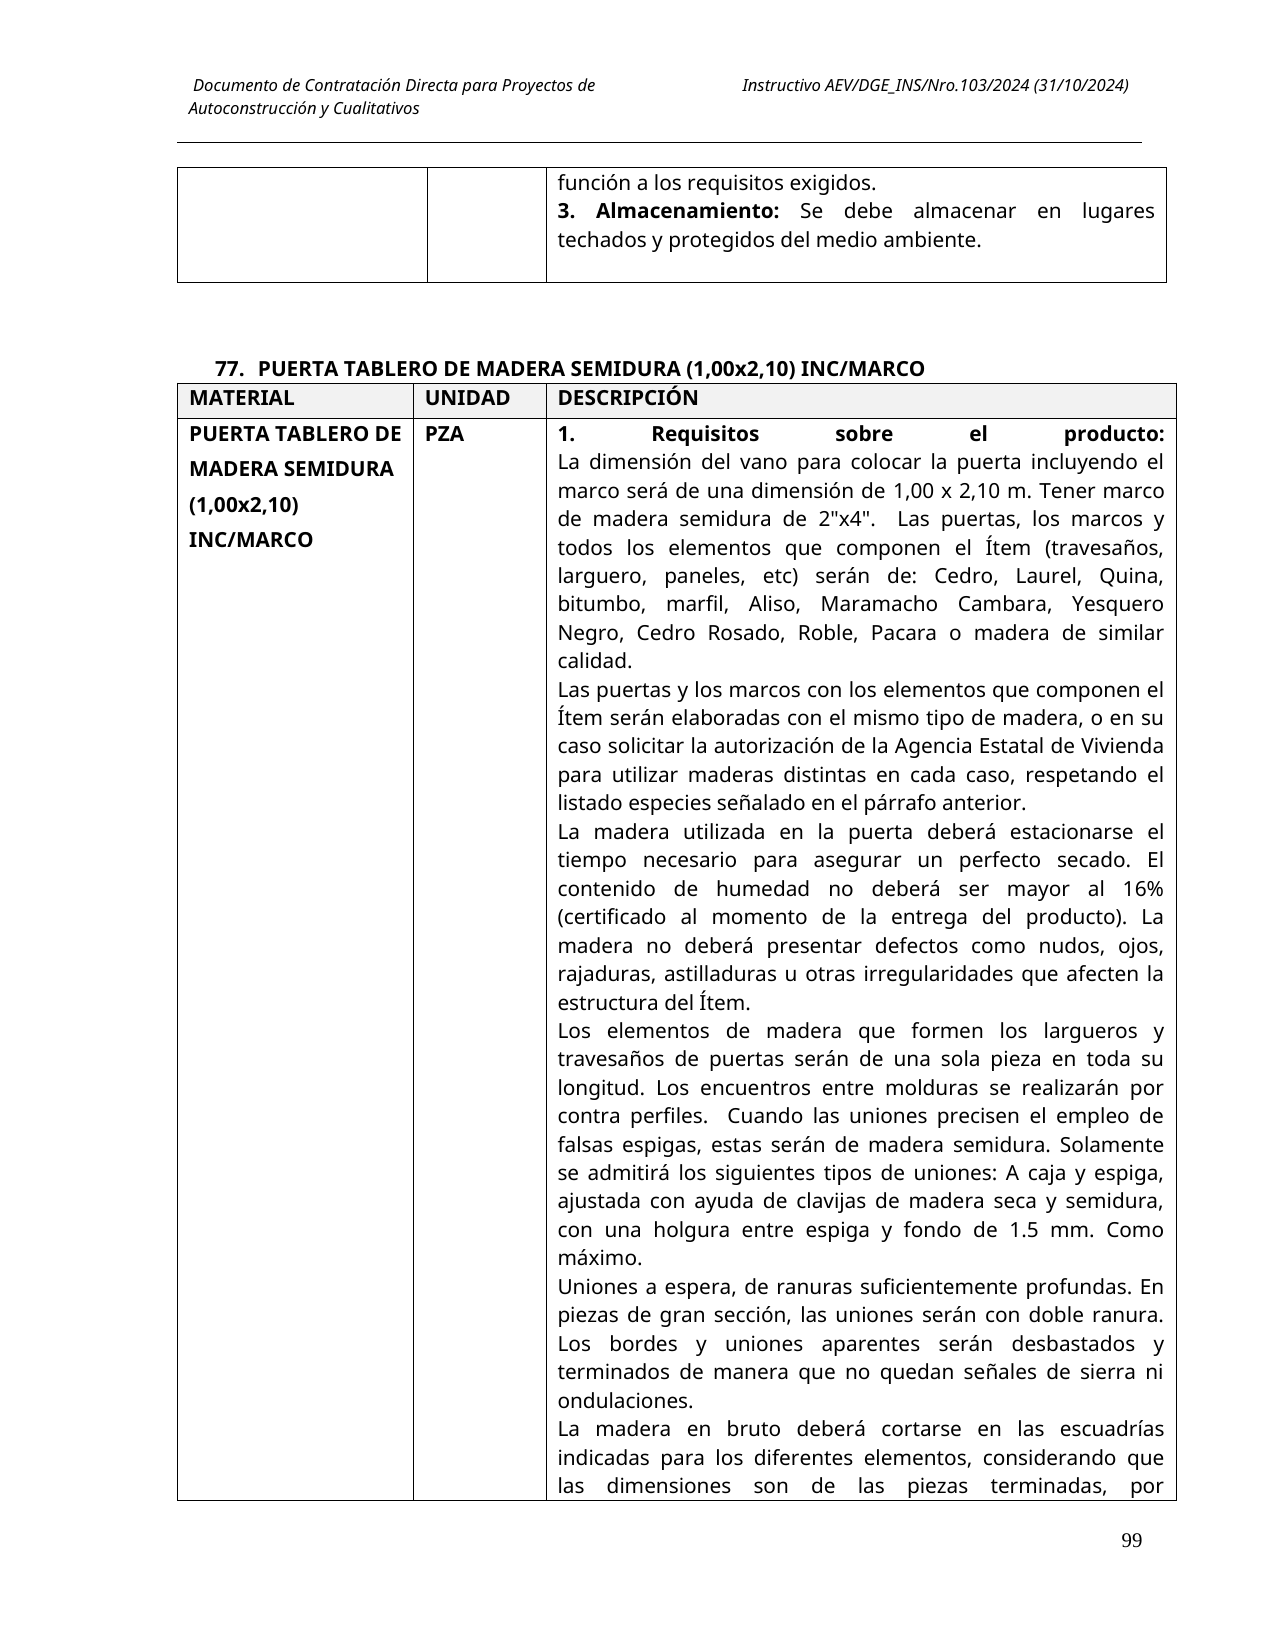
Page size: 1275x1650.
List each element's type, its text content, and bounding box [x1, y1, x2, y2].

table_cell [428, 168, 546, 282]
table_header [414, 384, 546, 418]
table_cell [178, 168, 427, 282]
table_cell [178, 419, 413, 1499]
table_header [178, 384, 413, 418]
list PUERTA TABLERO DE MADERA SEMIDURA (1,00x2,10) INC/MARCO [215, 354, 1142, 382]
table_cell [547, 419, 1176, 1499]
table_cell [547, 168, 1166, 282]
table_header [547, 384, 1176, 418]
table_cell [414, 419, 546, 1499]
